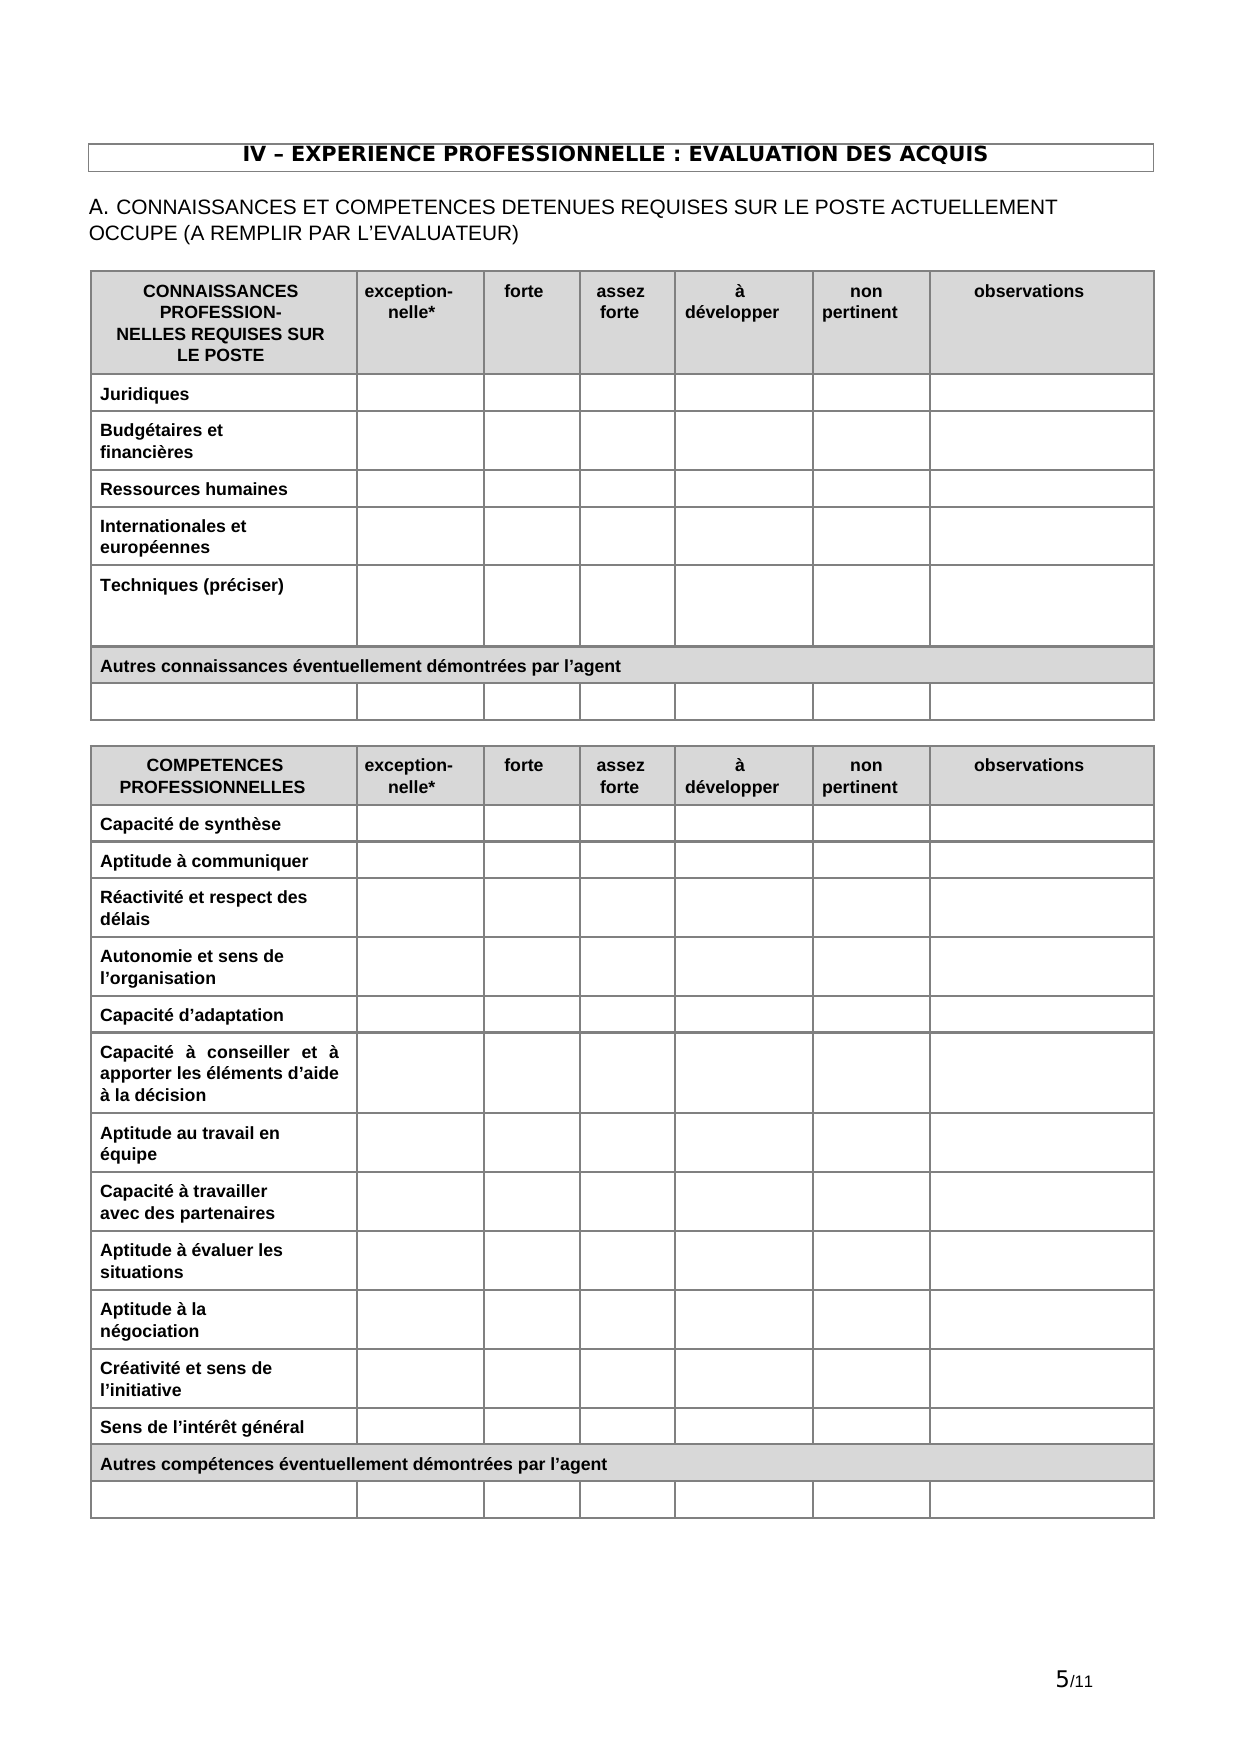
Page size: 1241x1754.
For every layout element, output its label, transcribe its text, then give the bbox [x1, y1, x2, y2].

table_cell Créativité et sens de l’initiative [92, 1350, 356, 1407]
table_cell [931, 938, 1153, 995]
table_cell [485, 1114, 579, 1171]
table_cell [581, 1291, 674, 1348]
table_cell [676, 471, 812, 506]
table_cell Aptitude au travail en équipe [92, 1114, 356, 1171]
table_cell [485, 375, 579, 410]
table_cell [485, 566, 579, 645]
table_cell [676, 1350, 812, 1407]
table_cell [581, 938, 674, 995]
table_cell [814, 1232, 929, 1289]
table_cell [358, 1034, 483, 1112]
table_cell Capacité à conseiller et à apporter les éléments d’aide à la décision [92, 1034, 356, 1112]
table_cell [485, 806, 579, 840]
table_cell [485, 684, 579, 719]
table_cell [485, 1232, 579, 1289]
table_cell [676, 1114, 812, 1171]
table_cell [581, 684, 674, 719]
table_header exception- nelle* [358, 747, 483, 804]
table_cell [581, 375, 674, 410]
table_cell [358, 566, 483, 645]
table_cell [358, 684, 483, 719]
table_header à développer [676, 747, 812, 804]
table_cell [676, 566, 812, 645]
table_cell Techniques (préciser) [92, 566, 356, 645]
table_cell [931, 879, 1153, 936]
table_cell [358, 508, 483, 564]
table_cell [814, 1114, 929, 1171]
table_cell [485, 843, 579, 877]
table_cell [931, 1350, 1153, 1407]
table_cell Sens de l’intérêt général [92, 1409, 356, 1443]
table_cell [814, 806, 929, 840]
table_cell [581, 806, 674, 840]
table_cell Capacité d’adaptation [92, 997, 356, 1031]
table_cell [814, 412, 929, 469]
table_cell [358, 843, 483, 877]
table_cell [581, 1409, 674, 1443]
table_cell [581, 843, 674, 877]
table_cell [358, 879, 483, 936]
table_cell [676, 938, 812, 995]
table_cell [581, 471, 674, 506]
table_cell [358, 938, 483, 995]
table_cell [676, 1409, 812, 1443]
table_cell [814, 1291, 929, 1348]
table_cell [676, 1291, 812, 1348]
table_header forte [485, 747, 579, 804]
table_cell [814, 1173, 929, 1230]
table_cell [931, 997, 1153, 1031]
table_cell [581, 1232, 674, 1289]
table_cell [676, 806, 812, 840]
table_header observations [931, 272, 1153, 373]
table_cell [676, 1482, 812, 1517]
table_cell [931, 1232, 1153, 1289]
table_cell [931, 684, 1153, 719]
table_cell Autres compétences éventuellement démontrées par l’agent [92, 1445, 1153, 1480]
table_cell [676, 1034, 812, 1112]
table_cell [581, 997, 674, 1031]
table_cell [358, 1409, 483, 1443]
table_cell [814, 879, 929, 936]
table_cell [581, 508, 674, 564]
table_cell [814, 684, 929, 719]
table_header assez forte [581, 747, 674, 804]
table_cell [814, 1409, 929, 1443]
table_cell [581, 566, 674, 645]
table_cell [358, 471, 483, 506]
table_header assez forte [581, 272, 674, 373]
table_cell [485, 412, 579, 469]
table_cell [358, 1114, 483, 1171]
table_header COMPETENCES PROFESSIONNELLES [92, 747, 356, 804]
table_cell [485, 508, 579, 564]
table_cell Capacité à travailler avec des partenaires [92, 1173, 356, 1230]
table_cell [814, 997, 929, 1031]
table_cell [676, 843, 812, 877]
table_cell Aptitude à évaluer les situations [92, 1232, 356, 1289]
table_cell [814, 843, 929, 877]
table_cell [485, 1409, 579, 1443]
table_cell [358, 1350, 483, 1407]
table_cell [485, 997, 579, 1031]
table_header à développer [676, 272, 812, 373]
table_cell [814, 566, 929, 645]
table_cell [676, 412, 812, 469]
table_cell [92, 684, 356, 719]
table_cell Autres connaissances éventuellement démontrées par l’agent [92, 648, 1153, 682]
table_cell [358, 1232, 483, 1289]
list CONNAISSANCES ET COMPETENCES DETENUES REQUISES SUR LE POSTE ACTUELLEMENT OCCUPE (A REMPLIR PAR L’EVALUATEUR) [88, 195, 1144, 245]
table_cell [676, 684, 812, 719]
table_cell [814, 938, 929, 995]
table_cell [676, 879, 812, 936]
table_cell [358, 1482, 483, 1517]
table_cell [485, 879, 579, 936]
table_cell Budgétaires et financières [92, 412, 356, 469]
table_cell [485, 1291, 579, 1348]
table_cell [485, 1173, 579, 1230]
table_cell [485, 938, 579, 995]
table_cell [358, 997, 483, 1031]
table_header forte [485, 272, 579, 373]
table_cell [814, 1034, 929, 1112]
table_cell Aptitude à communiquer [92, 843, 356, 877]
table_cell [581, 1350, 674, 1407]
table_cell [676, 1173, 812, 1230]
table_cell [931, 1291, 1153, 1348]
table_cell [581, 412, 674, 469]
table_cell [676, 508, 812, 564]
table_cell [814, 1350, 929, 1407]
table_cell [581, 879, 674, 936]
table_cell Capacité de synthèse [92, 806, 356, 840]
table_cell [931, 1114, 1153, 1171]
table_cell Réactivité et respect des délais [92, 879, 356, 936]
table_cell Ressources humaines [92, 471, 356, 506]
table_cell [814, 375, 929, 410]
table_header observations [931, 747, 1153, 804]
table_cell [931, 1482, 1153, 1517]
table_cell [931, 1173, 1153, 1230]
table_cell [581, 1034, 674, 1112]
table_cell [358, 1173, 483, 1230]
table_cell [814, 1482, 929, 1517]
table_cell [931, 471, 1153, 506]
table_header exception- nelle* [358, 272, 483, 373]
table_cell [485, 1350, 579, 1407]
table_cell [931, 843, 1153, 877]
table_cell [358, 375, 483, 410]
table_cell [92, 1482, 356, 1517]
table_header CONNAISSANCES PROFESSION- NELLES REQUISES SUR LE POSTE [92, 272, 356, 373]
table_cell [581, 1173, 674, 1230]
table_cell Aptitude à la négociation [92, 1291, 356, 1348]
table_cell [358, 412, 483, 469]
table_cell [485, 1034, 579, 1112]
table_cell [676, 1232, 812, 1289]
table_cell [581, 1114, 674, 1171]
table_cell [358, 1291, 483, 1348]
table_cell [931, 1409, 1153, 1443]
table_cell [676, 375, 812, 410]
table_cell [358, 806, 483, 840]
table_cell Internationales et européennes [92, 508, 356, 564]
table_cell Autonomie et sens de l’organisation [92, 938, 356, 995]
table_cell [676, 997, 812, 1031]
table_cell [931, 806, 1153, 840]
table_cell [931, 412, 1153, 469]
table_cell [581, 1482, 674, 1517]
table_cell [931, 566, 1153, 645]
table_cell [931, 508, 1153, 564]
table_cell [485, 471, 579, 506]
table_cell [485, 1482, 579, 1517]
table_header non pertinent [814, 272, 929, 373]
table_cell [931, 1034, 1153, 1112]
table_cell [814, 508, 929, 564]
table_cell [814, 471, 929, 506]
table_cell Juridiques [92, 375, 356, 410]
table_header non pertinent [814, 747, 929, 804]
table_cell [931, 375, 1153, 410]
